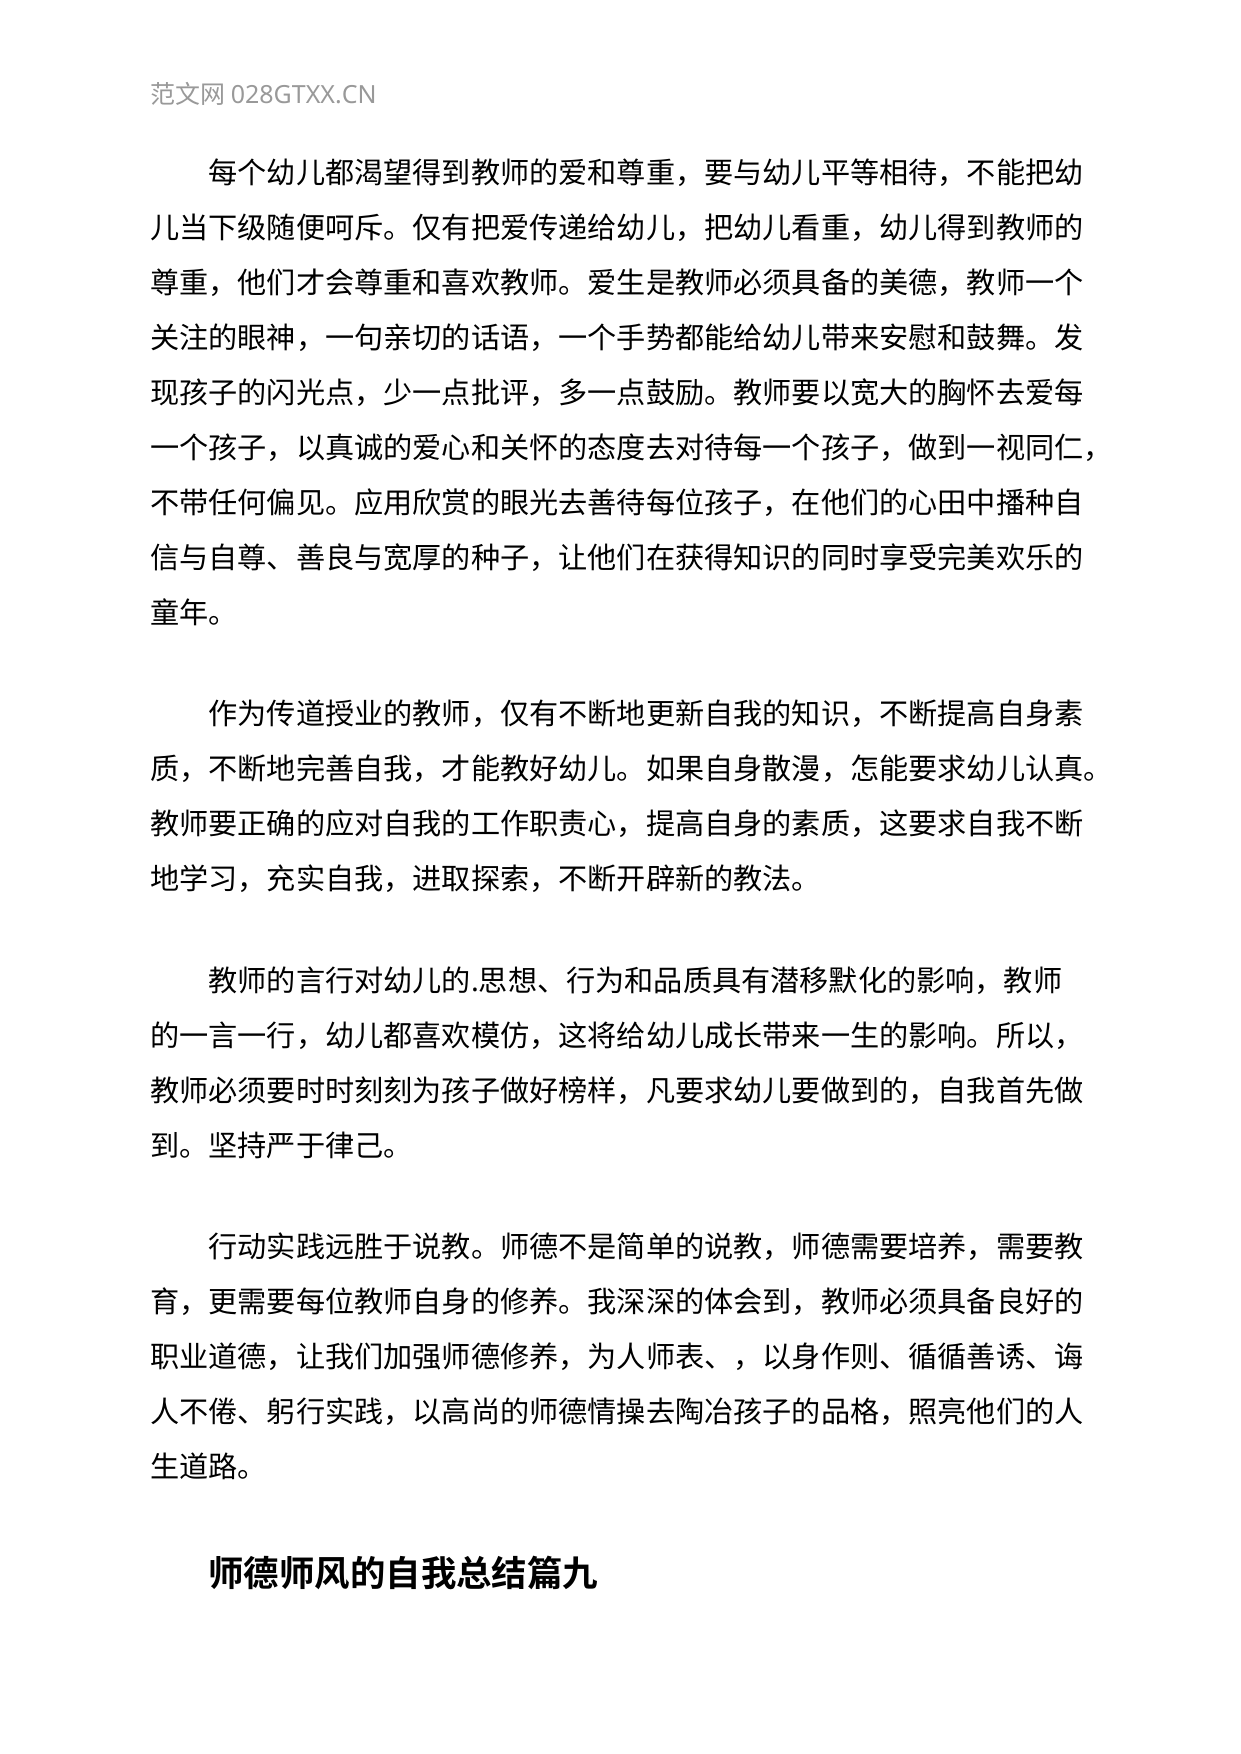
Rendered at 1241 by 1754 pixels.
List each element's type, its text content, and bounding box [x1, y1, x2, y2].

text 师德师风的自我总结篇九 [150, 1545, 1090, 1597]
text 教师的言行对幼儿的.思想、行为和品质具有潜移默化的影响，教师的一言一行，幼儿都喜欢模仿，这将给幼儿成长带来一生的影响。所以，教师必须要时时刻刻为孩子做好榜样，凡要求幼儿要做到的，自我首先做到。坚持严于律己。 [150, 957, 1090, 1164]
text 行动实践远胜于说教。师德不是简单的说教，师德需要培养，需要教育，更需要每位教师自身的修养。我深深的体会到，教师必须具备良好的职业道德，让我们加强师德修养，为人师表、，以身作则、循循善诱、诲人不倦、躬行实践，以高尚的师德情操去陶冶孩子的品格，照亮他们的人生道路。 [150, 1224, 1090, 1486]
text 每个幼儿都渴望得到教师的爱和尊重，要与幼儿平等相待，不能把幼儿当下级随便呵斥。仅有把爱传递给幼儿，把幼儿看重，幼儿得到教师的尊重，他们才会尊重和喜欢教师。爱生是教师必须具备的美德，教师一个关注的眼神，一句亲切的话语，一个手势都能给幼儿带来安慰和鼓舞。发现孩子的闪光点，少一点批评，多一点鼓励。教师要以宽大的胸怀去爱每一个孩子，以真诚的爱心和关怀的态度去对待每一个孩子，做到一视同仁，不带任何偏见。应用欣赏的眼光去善待每位孩子，在他们的心田中播种自信与自尊、善良与宽厚的种子，让他们在获得知识的同时享受完美欢乐的童年。 [150, 150, 1090, 631]
text 作为传道授业的教师，仅有不断地更新自我的知识，不断提高自身素质，不断地完善自我，才能教好幼儿。如果自身散漫，怎能要求幼儿认真。教师要正确的应对自我的工作职责心，提高自身的素质，这要求自我不断地学习，充实自我，进取探索，不断开辟新的教法。 [150, 691, 1090, 898]
